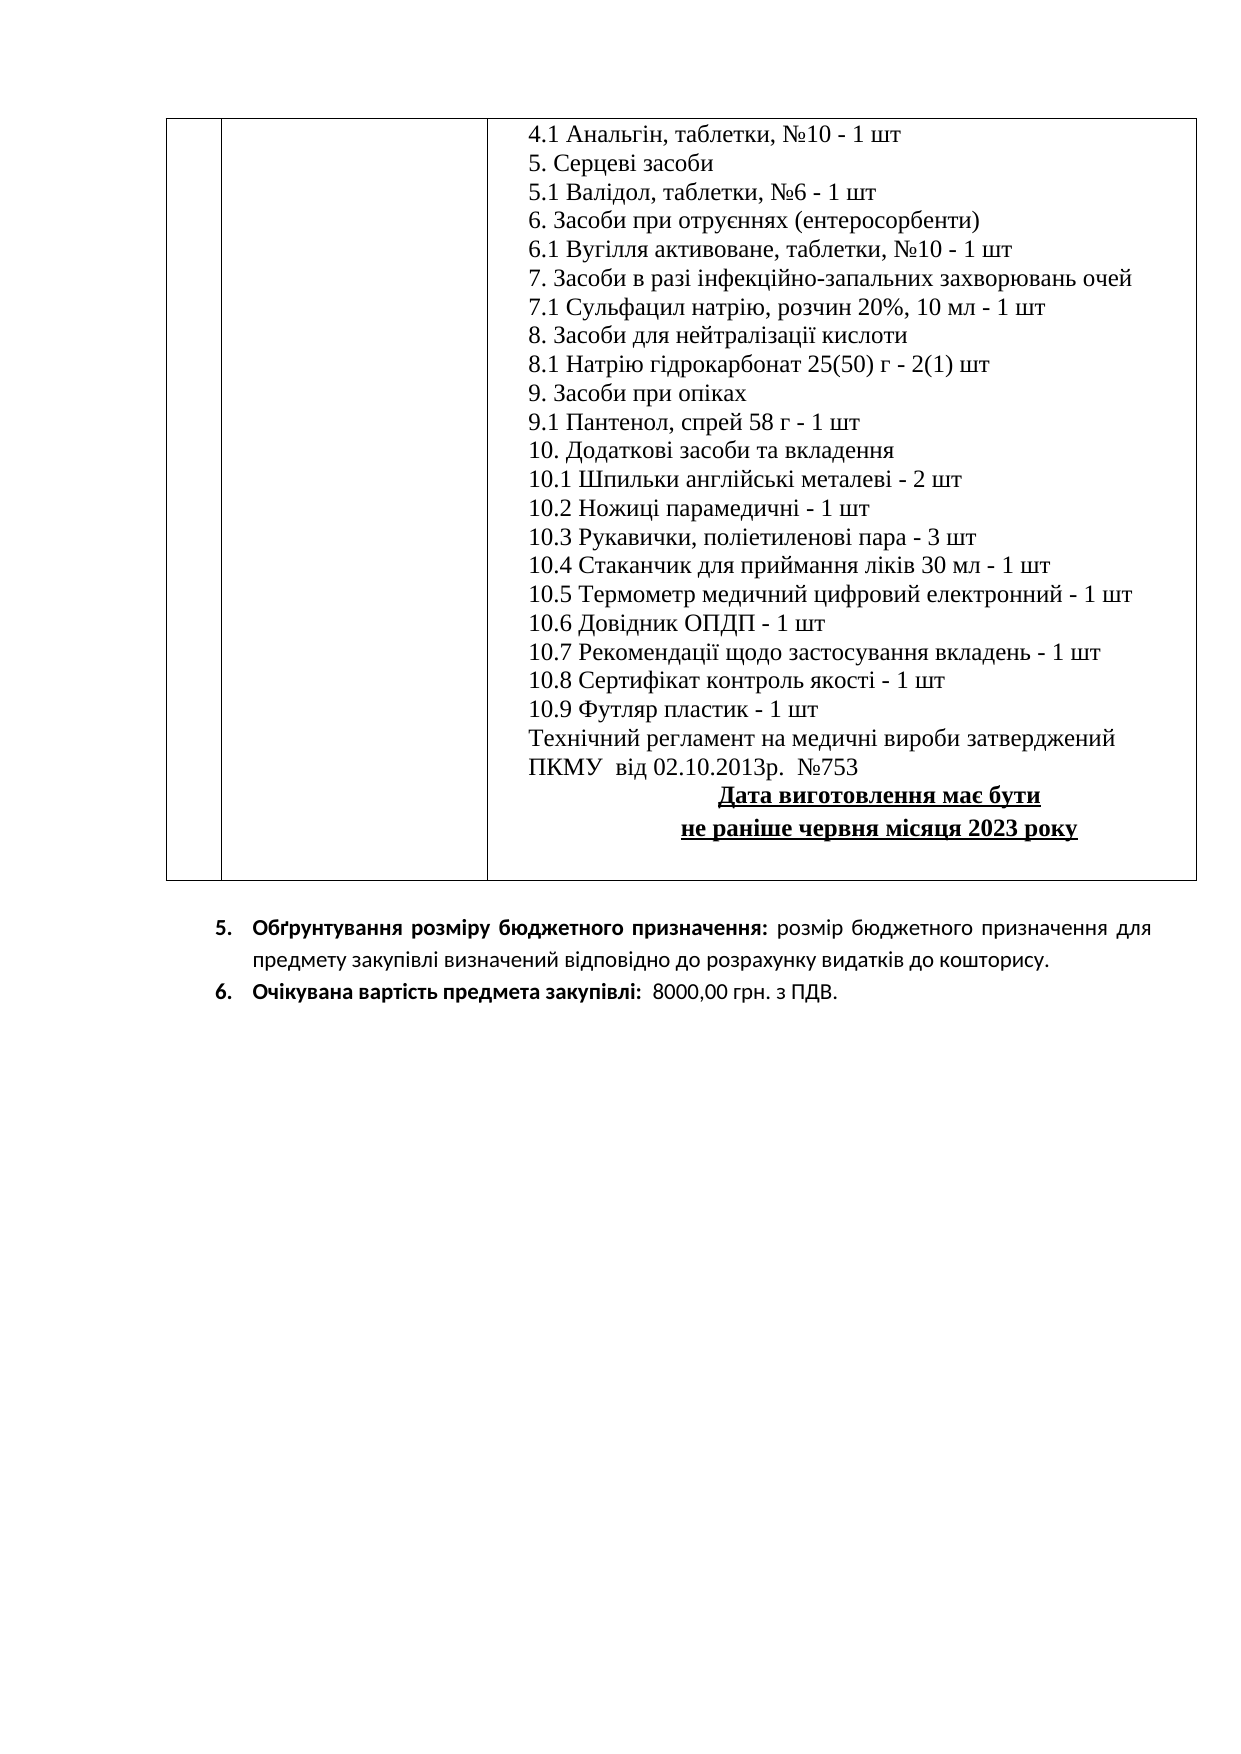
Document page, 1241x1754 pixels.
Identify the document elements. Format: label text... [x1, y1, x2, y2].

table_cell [488, 119, 1196, 879]
list Обґрунтування розміру бюджетного призначення: розмір бюджетного призначення для предмету закупівлі визначений відповідно до розрахунку видатків до кошторису. [215, 913, 1152, 973]
table_cell 1. [167, 119, 221, 879]
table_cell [222, 119, 487, 879]
list Очікувана вартість предмета закупівлі: 8000,00 грн. з ПДВ. [215, 977, 1152, 1005]
